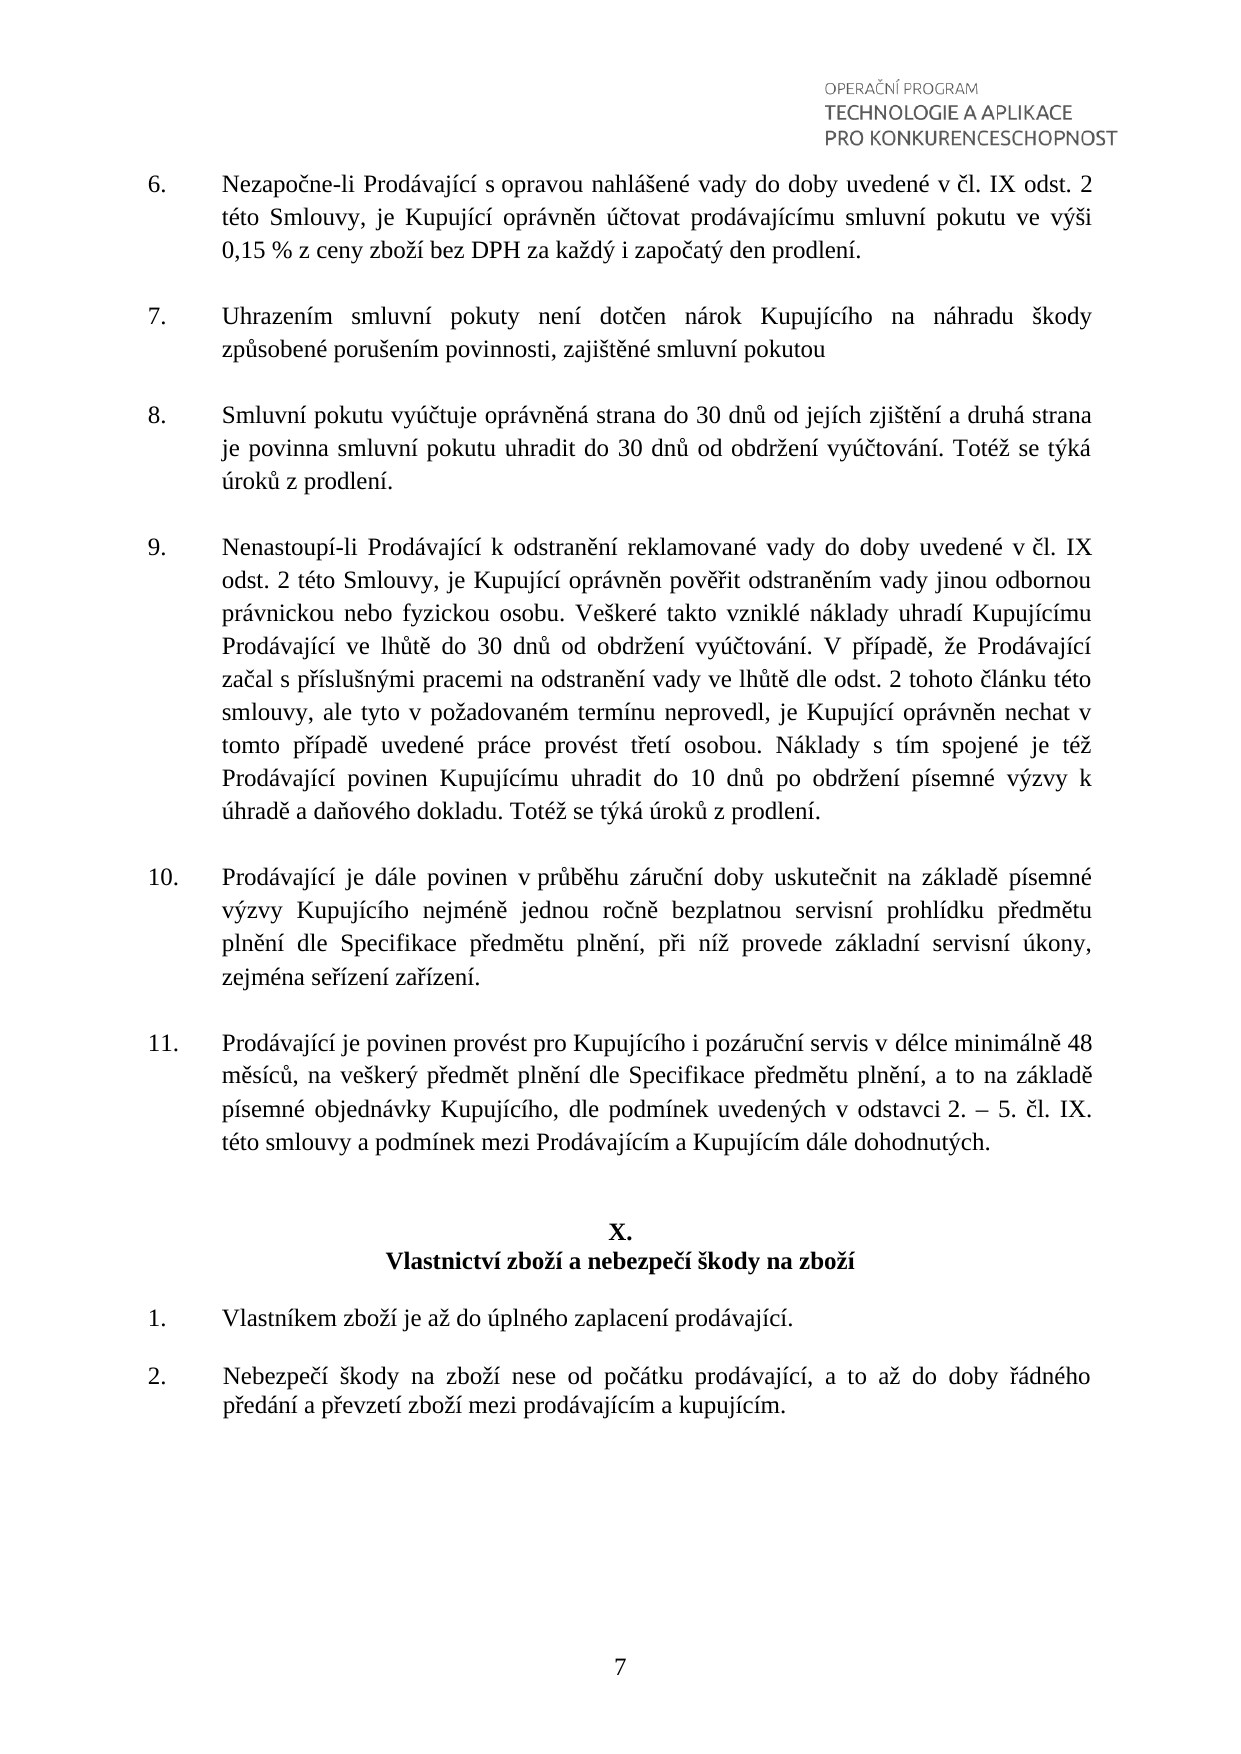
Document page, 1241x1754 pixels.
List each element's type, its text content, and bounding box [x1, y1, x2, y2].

text Vlastnictví zboží a nebezpečí škody na zboží [148, 1246, 1093, 1275]
list Uhrazením smluvní pokuty není dotčen nárok Kupujícího na náhradu škody způsobené porušením povinnosti, zajištěné smluvní pokutou [148, 301, 1093, 363]
list Smluvní pokutu vyúčtuje oprávněná strana do 30 dnů od jejích zjištění a druhá strana je povinna smluvní pokutu uhradit do 30 dnů od obdržení vyúčtování. Totéž se týká úroků z prodlení. [148, 400, 1093, 495]
list Nebezpečí škody na zboží nese od počátku prodávající, a to až do doby řádného předání a převzetí zboží mezi prodávajícím a kupujícím. [148, 1361, 1093, 1418]
text X. [148, 1217, 1093, 1246]
list Prodávající je dále povinen v průběhu záruční doby uskutečnit na základě písemné výzvy Kupujícího nejméně jednou ročně bezplatnou servisní prohlídku předmětu plnění dle Specifikace předmětu plnění, při níž provede základní servisní úkony, zejména seřízení zařízení. [148, 862, 1093, 990]
list Nenastoupí-li Prodávající k odstranění reklamované vady do doby uvedené v čl. IX odst. 2 této Smlouvy, je Kupující oprávněn pověřit odstraněním vady jinou odbornou právnickou nebo fyzickou osobu. Veškeré takto vzniklé náklady uhradí Kupujícímu Prodávající ve lhůtě do 30 dnů od obdržení vyúčtování. V případě, že Prodávající začal s příslušnými pracemi na odstranění vady ve lhůtě dle odst. 2 tohoto článku této smlouvy, ale tyto v požadovaném termínu neprovedl, je Kupující oprávněn nechat v tomto případě uvedené práce provést třetí osobou. Náklady s tím spojené je též Prodávající povinen Kupujícímu uhradit do 10 dnů po obdržení písemné výzvy k úhradě a daňového dokladu. Totéž se týká úroků z prodlení. [148, 532, 1093, 825]
list Nezapočne-li Prodávající s opravou nahlášené vady do doby uvedené v čl. IX odst. 2 této Smlouvy, je Kupující oprávněn účtovat prodávajícímu smluvní pokutu ve výši 0,15 % z ceny zboží bez DPH za každý i započatý den prodlení. [148, 169, 1093, 264]
list Vlastníkem zboží je až do úplného zaplacení prodávající. [148, 1303, 1093, 1332]
picture [811, 73, 1135, 169]
list Prodávající je povinen provést pro Kupujícího i pozáruční servis v délce minimálně 48 měsíců, na veškerý předmět plnění dle Specifikace předmětu plnění, a to na základě písemné objednávky Kupujícího, dle podmínek uvedených v odstavci 2. – 5. čl. IX. této smlouvy a podmínek mezi Prodávajícím a Kupujícím dále dohodnutých. [148, 1028, 1093, 1155]
